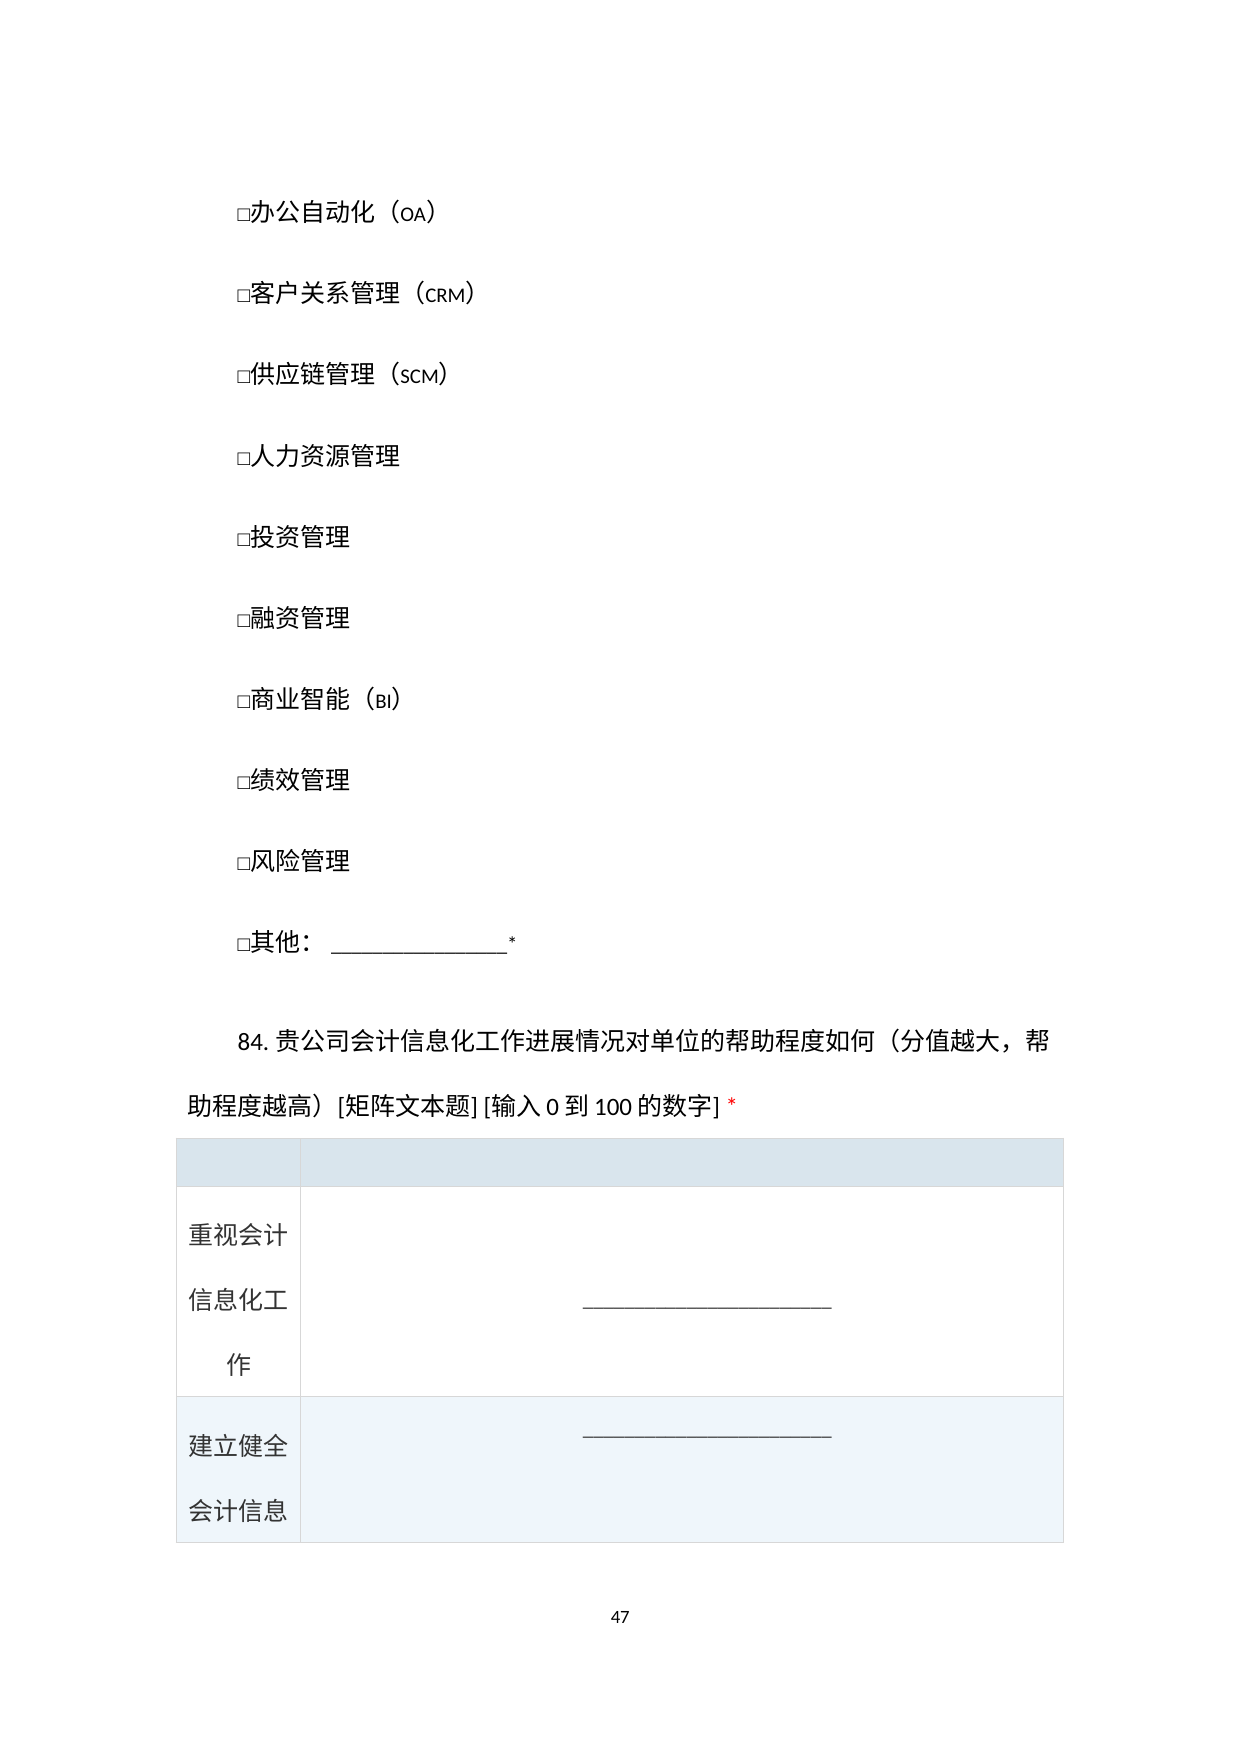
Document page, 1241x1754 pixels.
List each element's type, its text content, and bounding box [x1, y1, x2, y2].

table_header [177, 1139, 300, 1186]
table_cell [301, 1397, 1063, 1542]
table_cell □绩效管理 [177, 732, 1063, 811]
table_cell □风险管理 [177, 813, 1063, 892]
table_cell 重视会计信息化工作 [177, 1187, 300, 1396]
table_cell ________________________ [301, 1187, 1063, 1396]
table_cell □其他： _________________* [177, 894, 1063, 973]
table_cell 建立健全会计信息化制度体系 [177, 1397, 300, 1542]
table_cell □办公自动化（OA） [177, 164, 1063, 243]
table_header [301, 1139, 1063, 1186]
table_cell □融资管理 [177, 569, 1063, 649]
table_cell □客户关系管理（CRM） [177, 245, 1063, 324]
text 84. 贵公司会计信息化工作进展情况对单位的帮助程度如何（分值越大，帮助程度越高）[矩阵文本题] [输入0到100的数字] * [187, 1007, 1053, 1137]
table_cell □商业智能（BI） [177, 651, 1063, 730]
table_cell □投资管理 [177, 488, 1063, 568]
table_cell □供应链管理（SCM） [177, 326, 1063, 405]
table_cell □人力资源管理 [177, 407, 1063, 487]
